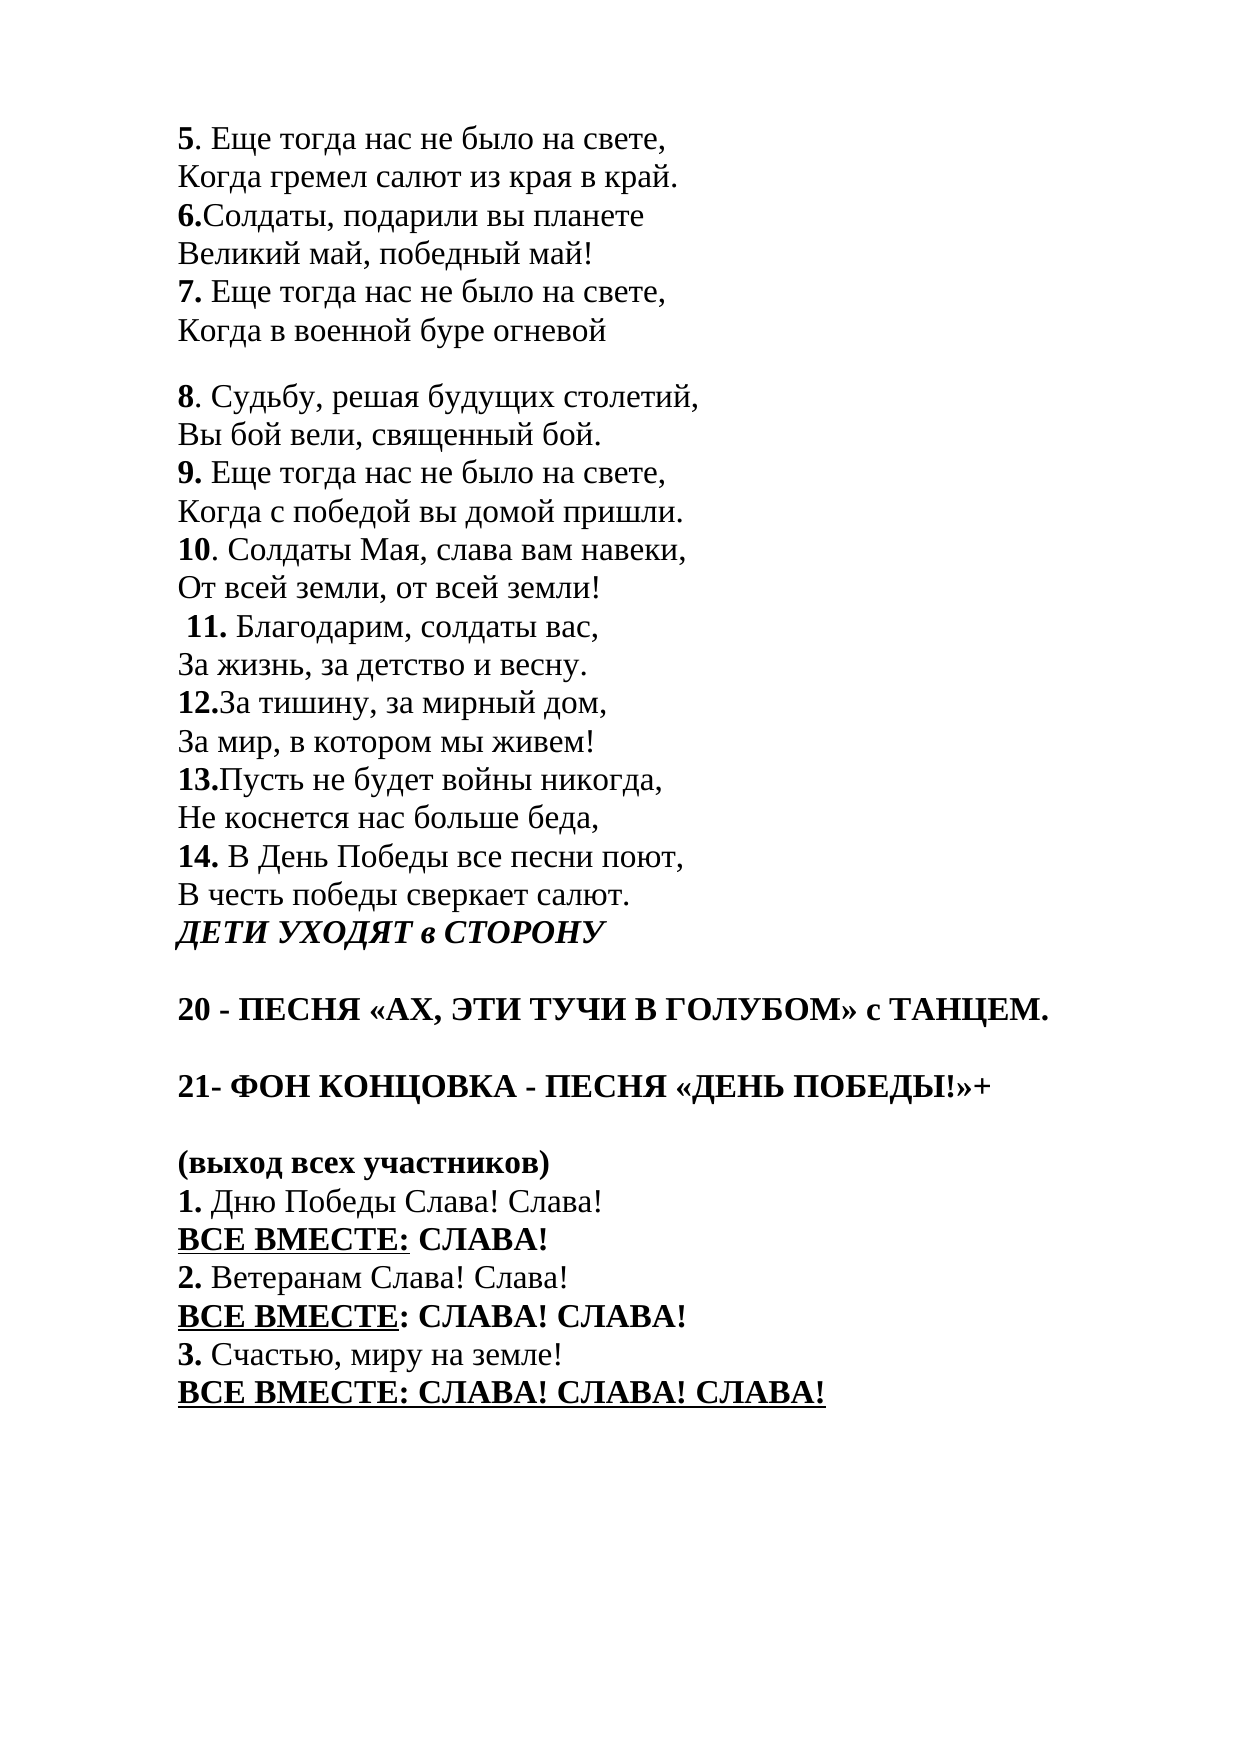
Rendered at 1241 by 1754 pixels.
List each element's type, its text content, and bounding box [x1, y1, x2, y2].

text ВСЕ ВМЕСТЕ: СЛАВА! СЛАВА! [177, 1296, 1152, 1334]
text 1. Дню Победы Слава! Слава! ВСЕ ВМЕСТЕ: СЛАВА! [177, 1181, 1152, 1258]
text 20 - ПЕСНЯ «АХ, ЭТИ ТУЧИ В ГОЛУБОМ» с ТАНЦЕМ. [177, 989, 1152, 1028]
text 21- ФОН КОНЦОВКА - ПЕСНЯ «ДЕНЬ ПОБЕДЫ!»+ [177, 1066, 1152, 1104]
text 3. Счастью, миру на земле! ВСЕ ВМЕСТЕ: СЛАВА! СЛАВА! СЛАВА! [177, 1334, 1152, 1411]
text 8. Судьбу, решая будущих столетий, Вы бой вели, священный бой. 9. Еще тогда нас не было на свете, Когда с победой вы домой пришли. 10. Солдаты Мая, слава вам навеки, От всей земли, от всей земли! 11. Благодарим, солдаты вас, За жизнь, за детство и весну. 12.За тишину, за мирный дом, За мир, в котором мы живем! 13.Пусть не будет войны никогда, Не коснется нас больше беда, 14. В День Победы все песни поют, В честь победы сверкает салют. [177, 376, 1152, 913]
text 5. Еще тогда нас не было на свете, Когда гремел салют из края в край. 6.Солдаты, подарили вы планете Великий май, победный май! 7. Еще тогда нас не было на свете, Когда в военной буре огневой [177, 118, 1152, 376]
text ДЕТИ УХОДЯТ в СТОРОНУ [177, 913, 1152, 951]
text (выход всех участников) [177, 1143, 1152, 1181]
text 2. Ветеранам Слава! Слава! [177, 1258, 1152, 1296]
